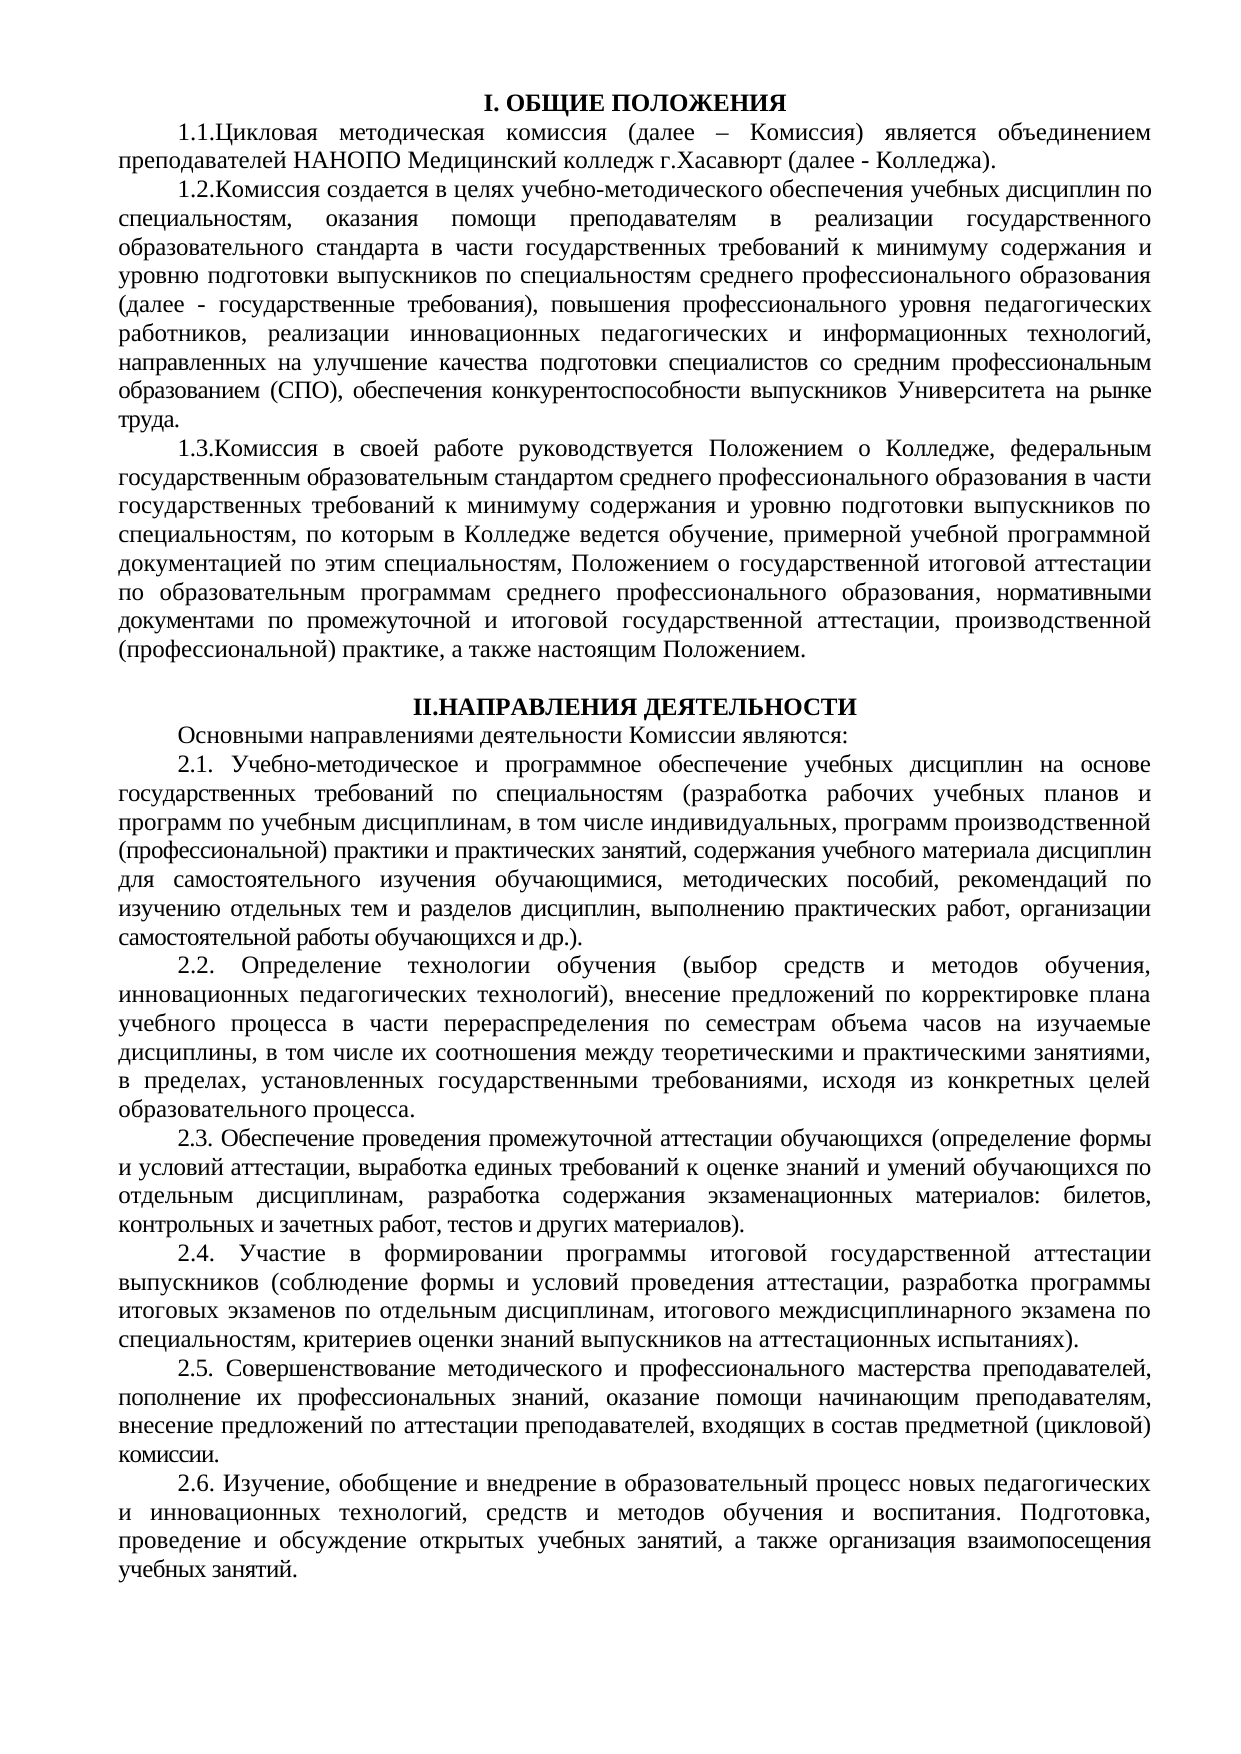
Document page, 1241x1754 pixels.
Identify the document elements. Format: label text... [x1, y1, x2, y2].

text 2.6. Изучение, обобщение и внедрение в образовательный процесс новых педагогических и инновационных технологий, средств и методов обучения и воспитания. Подготовка, проведение и обсуждение открытых учебных занятий, а также организация взаимопосещения учебных занятий. [118, 1468, 1152, 1583]
text 2.1. Учебно-методическое и программное обеспечение учебных дисциплин на основе государственных требований по специальностям (разработка рабочих учебных планов и программ по учебным дисциплинам, в том числе индивидуальных, программ производственной (профессиональной) практики и практических занятий, содержания учебного материала дисциплин для самостоятельного изучения обучающимися, методических пособий, рекомендаций по изучению отдельных тем и разделов дисциплин, выполнению практических работ, организации самостоятельной работы обучающихся и др.). [118, 749, 1152, 950]
text 2.5. Совершенствование методического и профессионального мастерства преподавателей, пополнение их профессиональных знаний, оказание помощи начинающим преподавателям, внесение предложений по аттестации преподавателей, входящих в состав предметной (цикловой) комиссии. [118, 1353, 1152, 1468]
text 2.4. Участие в формировании программы итоговой государственной аттестации выпускников (соблюдение формы и условий проведения аттестации, разработка программы итоговых экзаменов по отдельным дисциплинам, итогового междисциплинарного экзамена по специальностям, критериев оценки знаний выпускников на аттестационных испытаниях). [118, 1238, 1152, 1353]
text 2.3. Обеспечение проведения промежуточной аттестации обучающихся (определение формы и условий аттестации, выработка единых требований к оценке знаний и умений обучающихся по отдельным дисциплинам, разработка содержания экзаменационных материалов: билетов, контрольных и зачетных работ, тестов и других материалов). [118, 1123, 1152, 1238]
text 1.1.Цикловая методическая комиссия (далее – Комиссия) является объединением преподавателей НАНОПО Медицинский колледж г.Хасавюрт (далее - Колледжа). [118, 117, 1152, 174]
text Основными направлениями деятельности Комиссии являются: [118, 720, 1152, 749]
text 1.3.Комиссия в своей работе руководствуется Положением о Колледже, федеральным государственным образовательным стандартом среднего профессионального образования в части государственных требований к минимуму содержания и уровню подготовки выпускников по специальностям, по которым в Колледже ведется обучение, примерной учебной программной документацией по этим специальностям, Положением о государственной итоговой аттестации по образовательным программам среднего профессионального образования, нормативными документами по промежуточной и итоговой государственной аттестации, производственной (профессиональной) практике, а также настоящим Положением. [118, 433, 1152, 663]
text I. ОБЩИЕ ПОЛОЖЕНИЯ [118, 88, 1152, 117]
text 2.2. Определение технологии обучения (выбор средств и методов обучения, инновационных педагогических технологий), внесение предложений по корректировке плана учебного процесса в части перераспределения по семестрам объема часов на изучаемые дисциплины, в том числе их соотношения между теоретическими и практическими занятиями, в пределах, установленных государственными требованиями, исходя из конкретных целей образовательного процесса. [118, 950, 1152, 1123]
text 1.2.Комиссия создается в целях учебно-методического обеспечения учебных дисциплин по специальностям, оказания помощи преподавателям в реализации государственного образовательного стандарта в части государственных требований к минимуму содержания и уровню подготовки выпускников по специальностям среднего профессионального образования (далее - государственные требования), повышения профессионального уровня педагогических работников, реализации инновационных педагогических и информационных технологий, направленных на улучшение качества подготовки специалистов со средним профессиональным образованием (СПО), обеспечения конкурентоспособности выпускников Университета на рынке труда. [118, 174, 1152, 433]
text II.НАПРАВЛЕНИЯ ДЕЯТЕЛЬНОСТИ [118, 692, 1152, 720]
